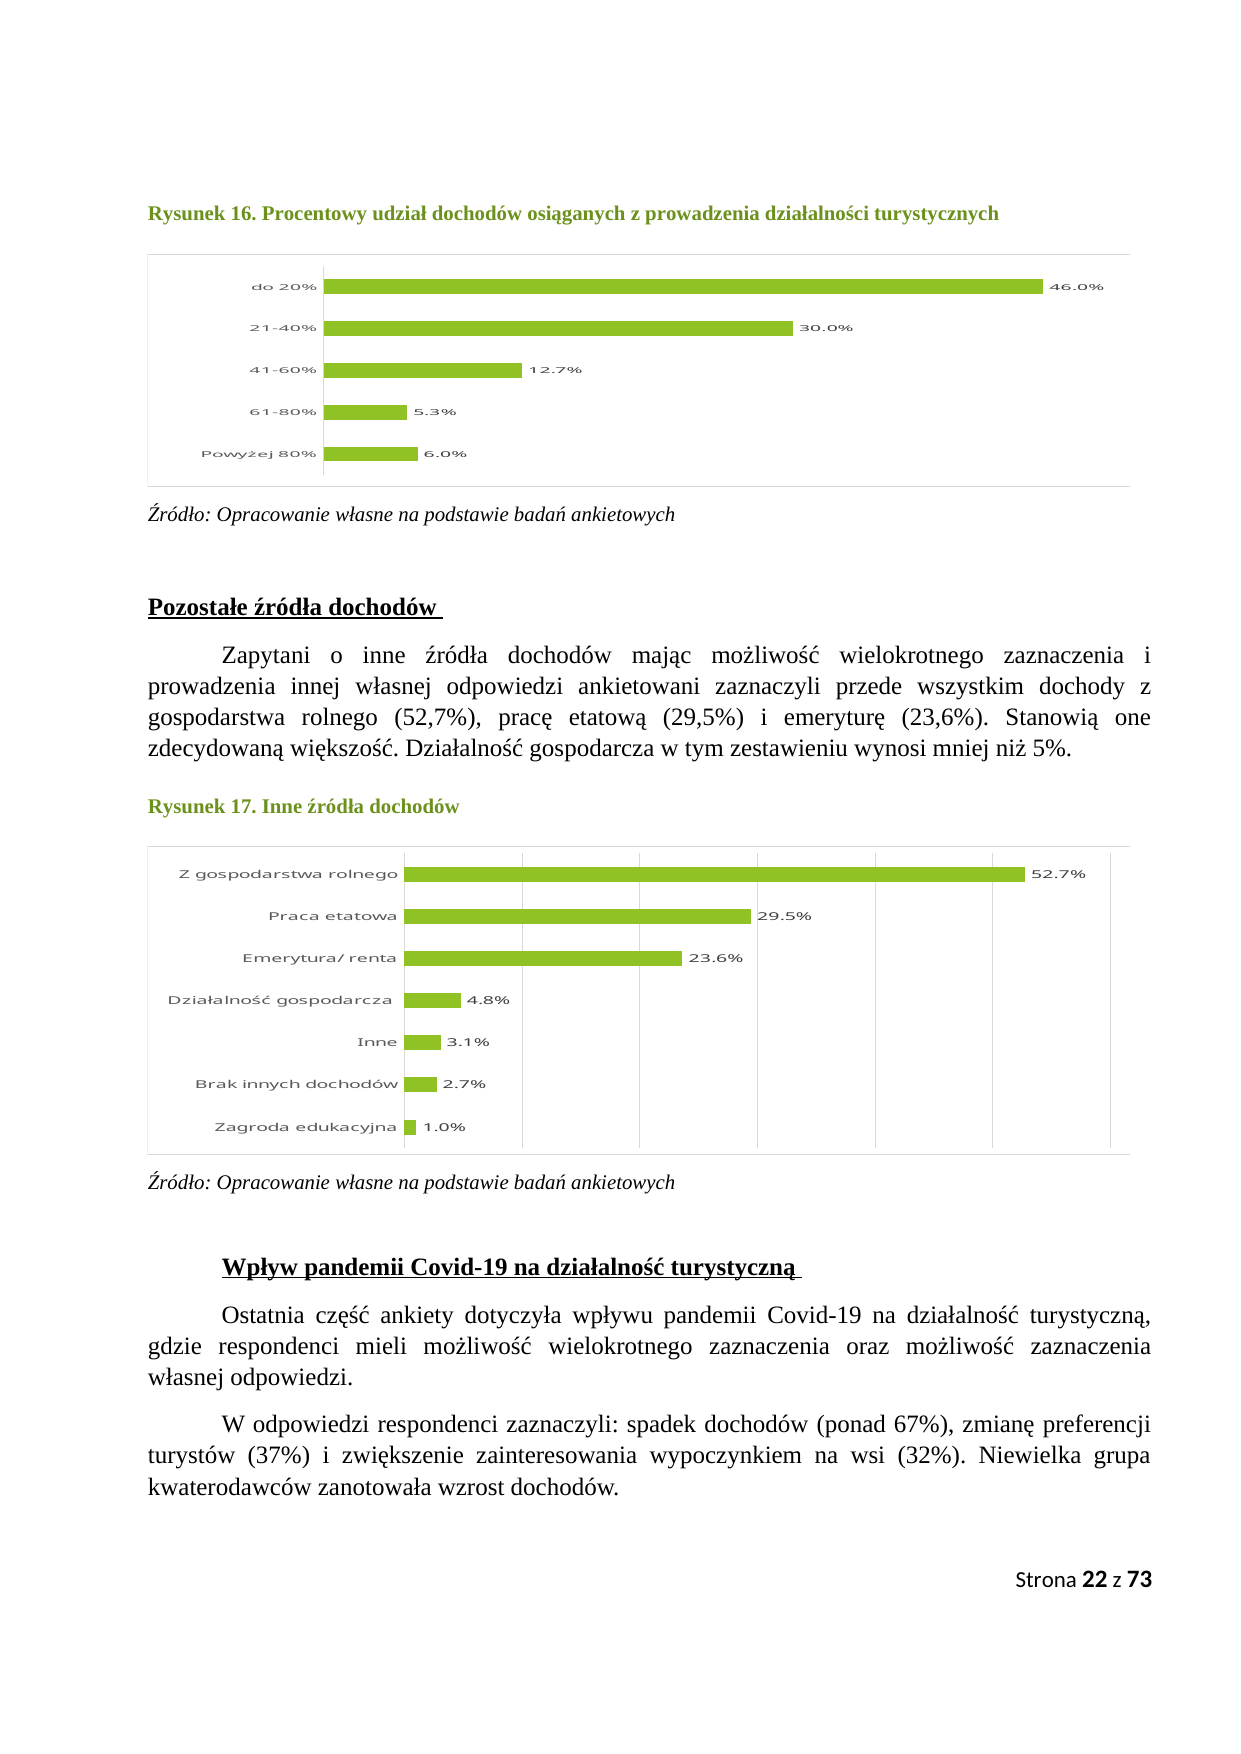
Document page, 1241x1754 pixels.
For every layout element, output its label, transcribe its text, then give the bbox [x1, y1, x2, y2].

text W odpowiedzi respondenci zaznaczyli: spadek dochodów (ponad 67%), zmianę preferencji turystów (37%) i zwiększenie zainteresowania wypoczynkiem na wsi (32%). Niewielka grupa kwaterodawców zanotowała wzrost dochodów. [148, 1409, 1152, 1500]
text Wpływ pandemii Covid-19 na działalność turystyczną [148, 1252, 1152, 1281]
text Rysunek 17. Inne źródła dochodów [148, 793, 1152, 818]
text Źródło: Opracowanie własne na podstawie badań ankietowych [148, 502, 1152, 526]
text Źródło: Opracowanie własne na podstawie badań ankietowych [148, 1170, 1152, 1194]
text Pozostałe źródła dochodów [148, 592, 1152, 621]
text Ostatnia część ankiety dotyczyła wpływu pandemii Covid-19 na działalność turystyczną, gdzie respondenci mieli możliwość wielokrotnego zaznaczenia oraz możliwość zaznaczenia własnej odpowiedzi. [148, 1300, 1152, 1391]
text Zapytani o inne źródła dochodów mając możliwość wielokrotnego zaznaczenia i prowadzenia innej własnej odpowiedzi ankietowani zaznaczyli przede wszystkim dochody z gospodarstwa rolnego (52,7%), pracę etatową (29,5%) i emeryturę (23,6%). Stanowią one zdecydowaną większość. Działalność gospodarcza w tym zestawieniu wynosi mniej niż 5%. [148, 640, 1152, 762]
text Rysunek 16. Procentowy udział dochodów osiąganych z prowadzenia działalności turystycznych [148, 201, 1152, 225]
